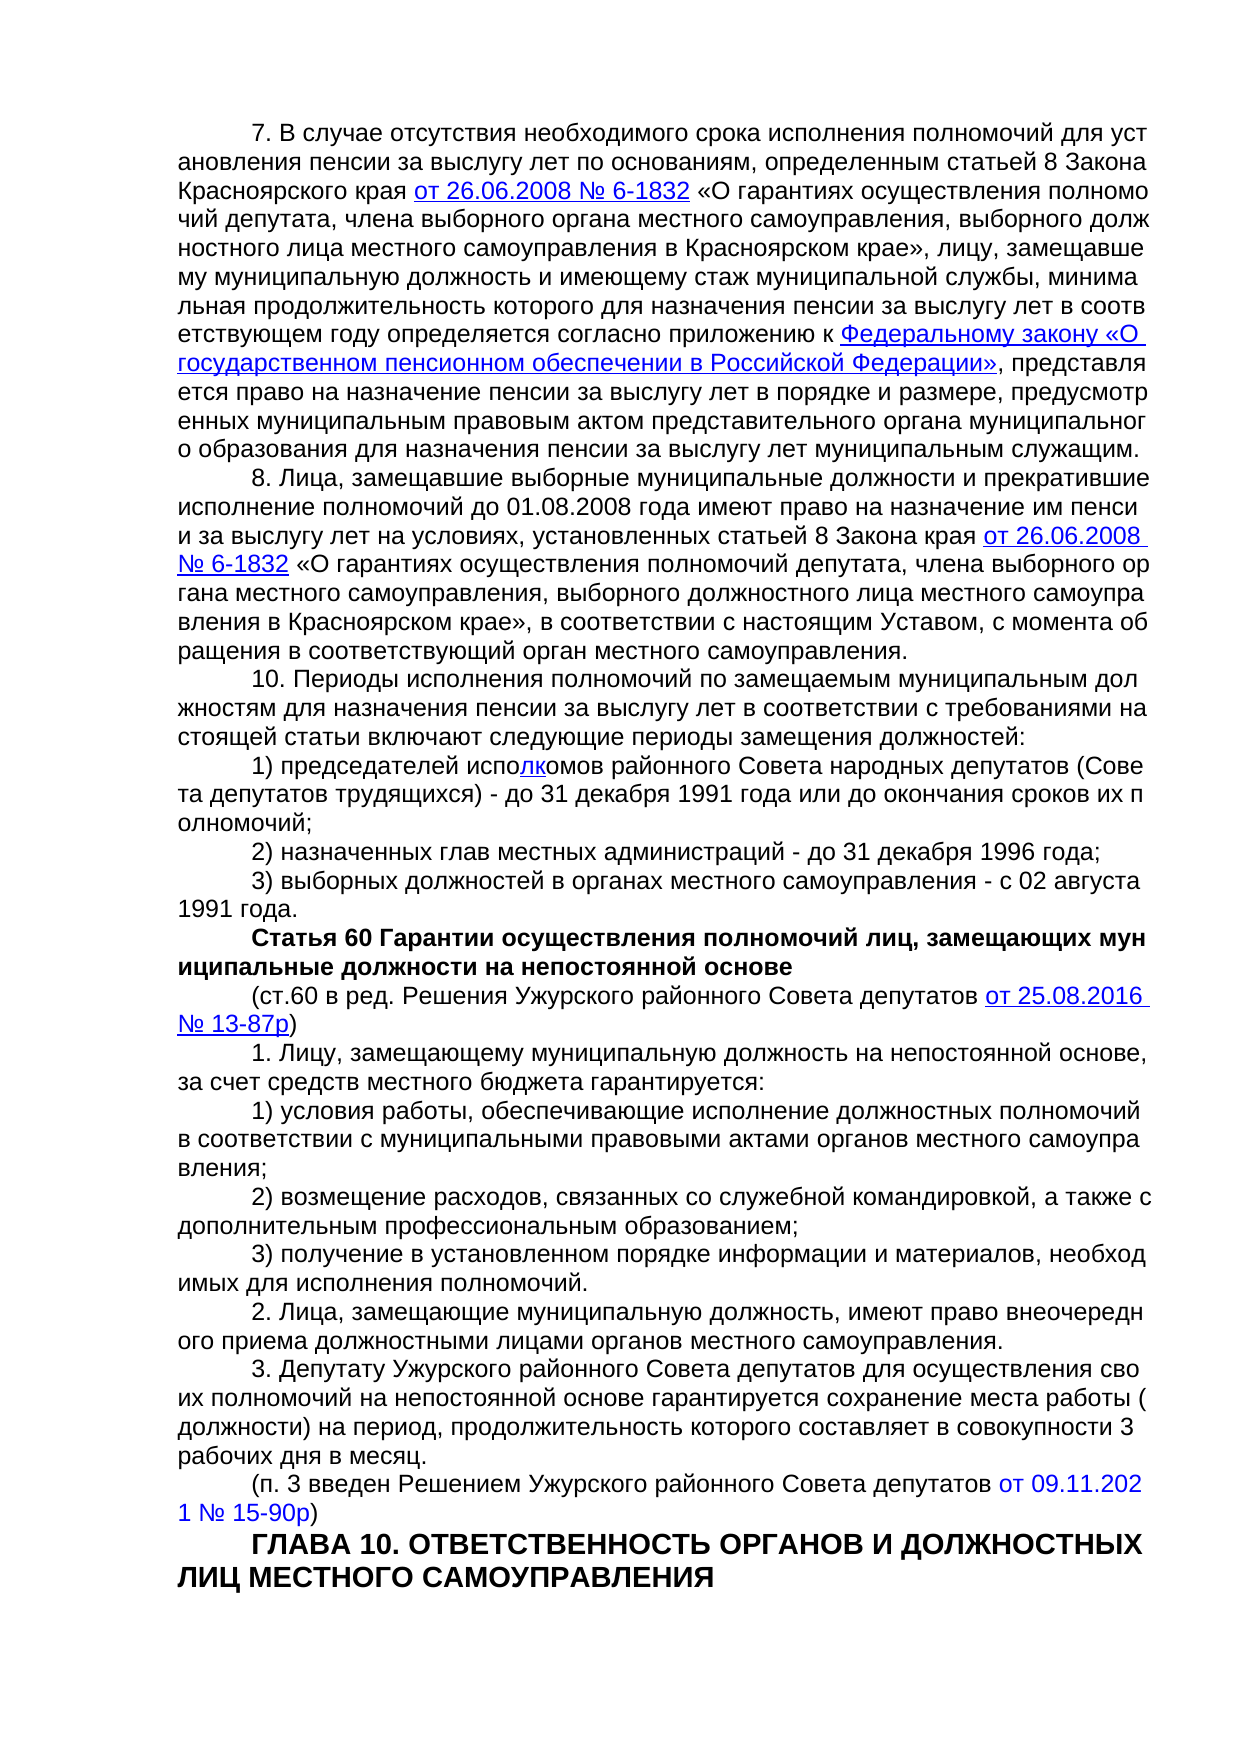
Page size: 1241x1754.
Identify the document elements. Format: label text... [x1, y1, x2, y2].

text Статья 60 Гарантии осуществления полномочий лиц, замещающих муниципальные должности на непостоянной основе [177, 923, 1152, 981]
text 8. Лица, замещавшие выборные муниципальные должности и прекратившие исполнение полномочий до 01.08.2008 года имеют право на назначение им пенсии за выслугу лет на условиях, установленных статьей 8 Закона края от 26.06.2008 № 6-1832 «О гарантиях осуществления полномочий депутата, члена выборного органа местного самоуправления, выборного должностного лица местного самоуправления в Красноярском крае», в соответствии с настоящим Уставом, с момента обращения в соответствующий орган местного самоуправления. [177, 463, 1152, 664]
text 2. Лица, замещающие муниципальную должность, имеют право внеочередного приема должностными лицами органов местного самоуправления. [177, 1297, 1152, 1354]
text (ст.60 в ред. Решения Ужурского районного Совета депутатов от 25.08.2016 № 13-87р) [177, 981, 1152, 1038]
text 2) назначенных глав местных администраций - до 31 декабря 1996 года; [177, 837, 1152, 866]
text 3. Депутату Ужурского районного Совета депутатов для осуществления своих полномочий на непостоянной основе гарантируется сохранение места работы (должности) на период, продолжительность которого составляет в совокупности 3 рабочих дня в месяц. [177, 1354, 1152, 1469]
text 1) условия работы, обеспечивающие исполнение должностных полномочий в соответствии с муниципальными правовыми актами органов местного самоуправления; [177, 1096, 1152, 1182]
text ГЛАВА 10. ОТВЕТСТВЕННОСТЬ ОРГАНОВ И ДОЛЖНОСТНЫХ ЛИЦ МЕСТНОГО САМОУПРАВЛЕНИЯ [177, 1527, 1152, 1594]
text 3) выборных должностей в органах местного самоуправления - с 02 августа 1991 года. [177, 866, 1152, 923]
text 1. Лицу, замещающему муниципальную должность на непостоянной основе, за счет средств местного бюджета гарантируется: [177, 1038, 1152, 1096]
text 10. Периоды исполнения полномочий по замещаемым муниципальным должностям для назначения пенсии за выслугу лет в соответствии с требованиями настоящей статьи включают следующие периоды замещения должностей: [177, 664, 1152, 751]
text 7. В случае отсутствия необходимого срока исполнения полномочий для установления пенсии за выслугу лет по основаниям, определенным статьей 8 Закона Красноярского края от 26.06.2008 № 6-1832 «О гарантиях осуществления полномочий депутата, члена выборного органа местного самоуправления, выборного должностного лица местного самоуправления в Красноярском крае», лицу, замещавшему муниципальную должность и имеющему стаж муниципальной службы, минимальная продолжительность которого для назначения пенсии за выслугу лет в соответствующем году определяется согласно приложению к Федеральному закону «О государственном пенсионном обеспечении в Российской Федерации», представляется право на назначение пенсии за выслугу лет в порядке и размере, предусмотренных муниципальным правовым актом представительного органа муниципального образования для назначения пенсии за выслугу лет муниципальным служащим. [177, 118, 1152, 463]
text 1) председателей исполкомов районного Совета народных депутатов (Совета депутатов трудящихся) - до 31 декабря 1991 года или до окончания сроков их полномочий; [177, 751, 1152, 837]
text 3) получение в установленном порядке информации и материалов, необходимых для исполнения полномочий. [177, 1239, 1152, 1297]
text (п. 3 введен Решением Ужурского районного Совета депутатов от 09.11.2021 № 15-90р) [177, 1469, 1152, 1527]
text 2) возмещение расходов, связанных со служебной командировкой, а также с дополнительным профессиональным образованием; [177, 1182, 1152, 1239]
